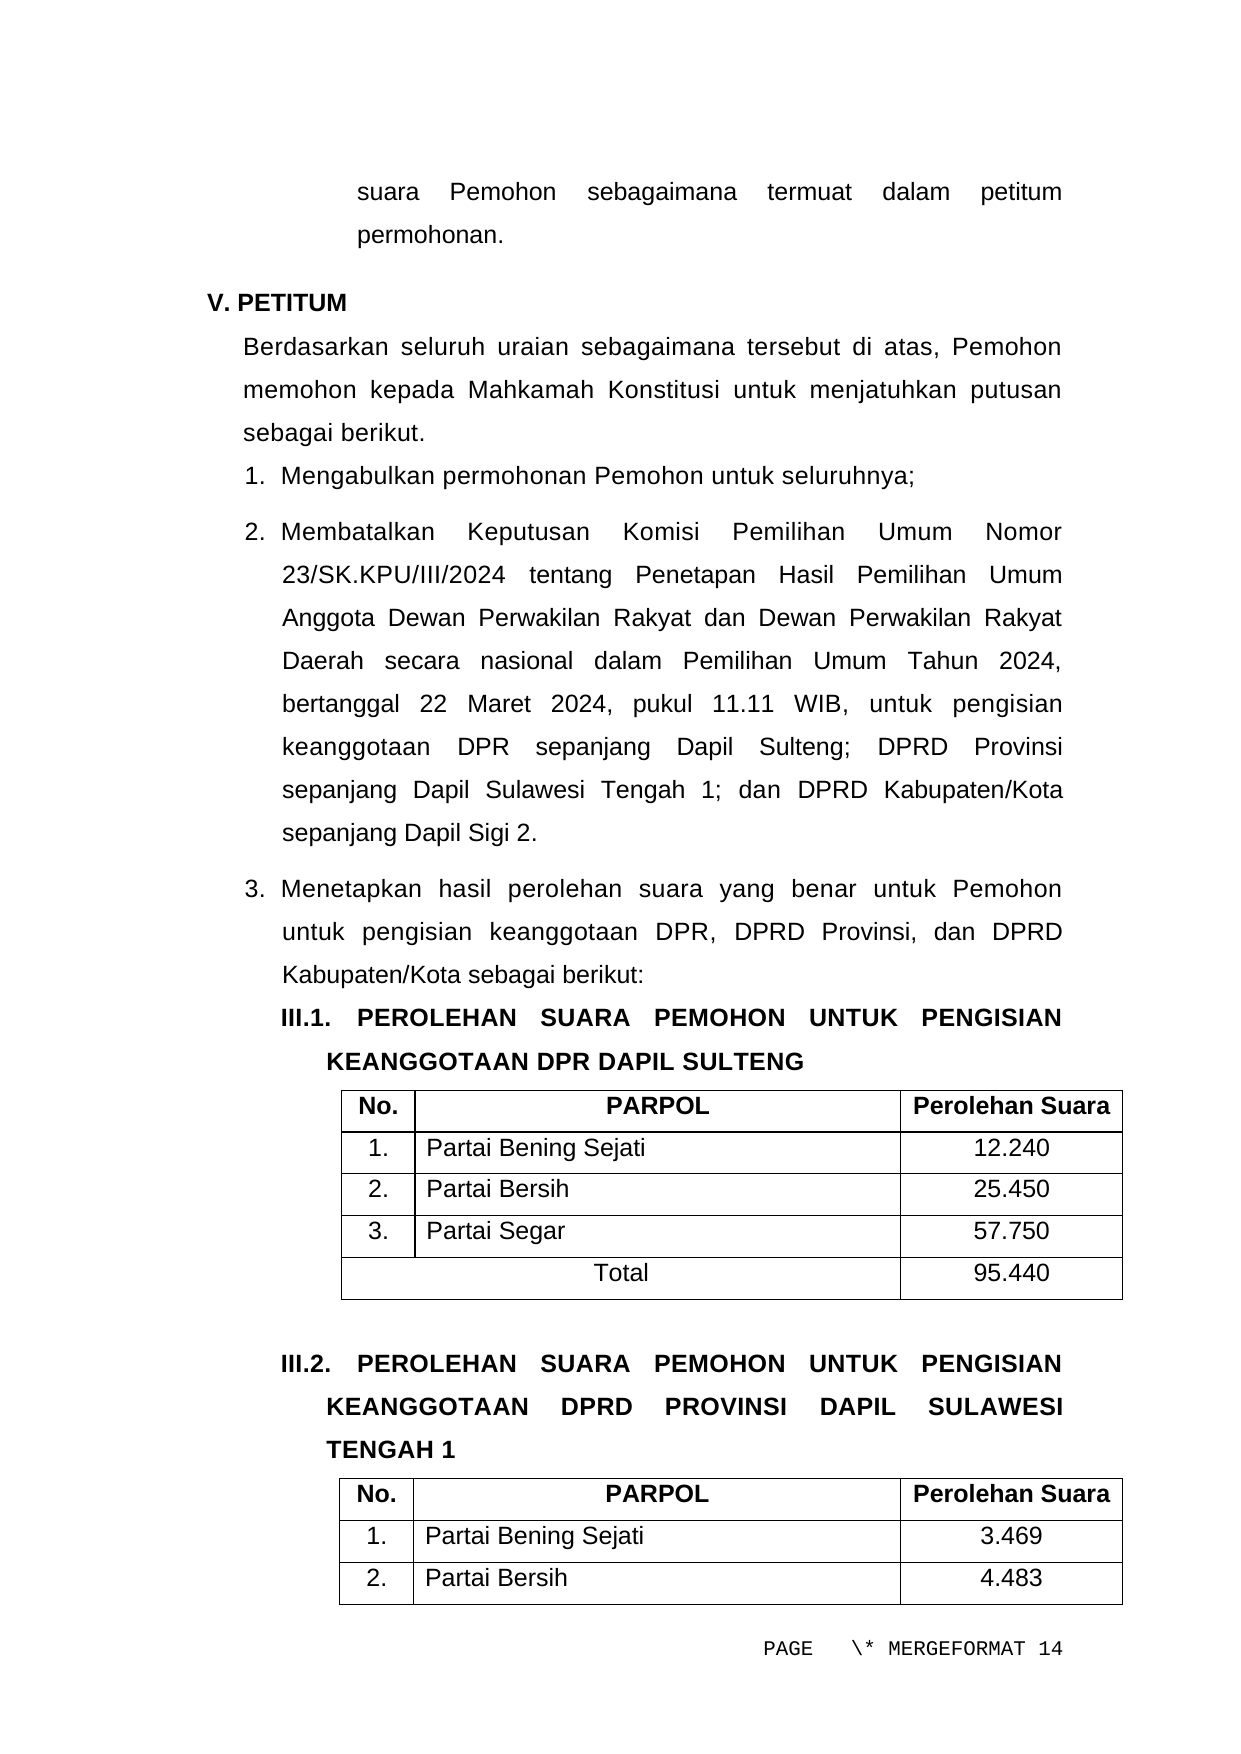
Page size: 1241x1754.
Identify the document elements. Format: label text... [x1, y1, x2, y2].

table_header PARPOL [414, 1479, 900, 1520]
list Membatalkan Keputusan Komisi Pemilihan Umum Nomor 23/SK.KPU/III/2024 tentang Penetapan Hasil Pemilihan Umum Anggota Dewan Perwakilan Rakyat dan Dewan Perwakilan Rakyat Daerah secara nasional dalam Pemilihan Umum Tahun 2024, bertanggal 22 Maret 2024, pukul 11.11 WIB, untuk pengisian keanggotaan DPR sepanjang Dapil Sulteng; DPRD Provinsi sepanjang Dapil Sulawesi Tengah 1; dan DPRD Kabupaten/Kota sepanjang Dapil Sigi 2. [244, 517, 1063, 847]
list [310, 177, 1063, 249]
list Menetapkan hasil perolehan suara yang benar untuk Pemohon untuk pengisian keanggotaan DPR, DPRD Provinsi, dan DPRD Kabupaten/Kota sebagai berikut: [244, 874, 1063, 989]
table_header Perolehan Suara [901, 1479, 1122, 1520]
table_cell 1. [340, 1521, 413, 1562]
table_cell Partai Bening Sejati [416, 1133, 900, 1173]
list PEROLEHAN SUARA PEMOHON UNTUK PENGISIAN KEANGGOTAAN DPR DAPIL SULTENG [281, 1003, 1063, 1075]
table_cell Total [342, 1258, 900, 1298]
table_cell 57.750 [901, 1216, 1122, 1257]
list PEROLEHAN SUARA PEMOHON UNTUK PENGISIAN KEANGGOTAAN DPRD PROVINSI DAPIL SULAWESI TENGAH 1 [281, 1349, 1063, 1464]
table_header Perolehan Suara [901, 1091, 1122, 1131]
table_cell 3. [342, 1216, 414, 1257]
table_cell 3.469 [901, 1521, 1122, 1562]
table_cell 2. [340, 1563, 413, 1604]
table_cell Partai Segar [416, 1216, 900, 1257]
table_cell Partai Bersih [414, 1563, 900, 1604]
table_header PARPOL [416, 1091, 900, 1131]
text Berdasarkan seluruh uraian sebagaimana tersebut di atas, Pemohon memohon kepada Mahkamah Konstitusi untuk menjatuhkan putusan sebagai berikut. [243, 332, 1063, 447]
table_cell 12.240 [901, 1133, 1122, 1173]
text V. PETITUM [207, 288, 1063, 317]
table_cell 4.483 [901, 1563, 1122, 1604]
table_cell 2. [342, 1174, 414, 1215]
table_cell 25.450 [901, 1174, 1122, 1215]
list Mengabulkan permohonan Pemohon untuk seluruhnya; [244, 461, 1063, 490]
table_header No. [340, 1479, 413, 1520]
table_header No. [342, 1091, 414, 1131]
table_cell Partai Bening Sejati [414, 1521, 900, 1562]
table_cell 95.440 [901, 1258, 1122, 1298]
table_cell Partai Bersih [416, 1174, 900, 1215]
table_cell 1. [342, 1133, 414, 1173]
